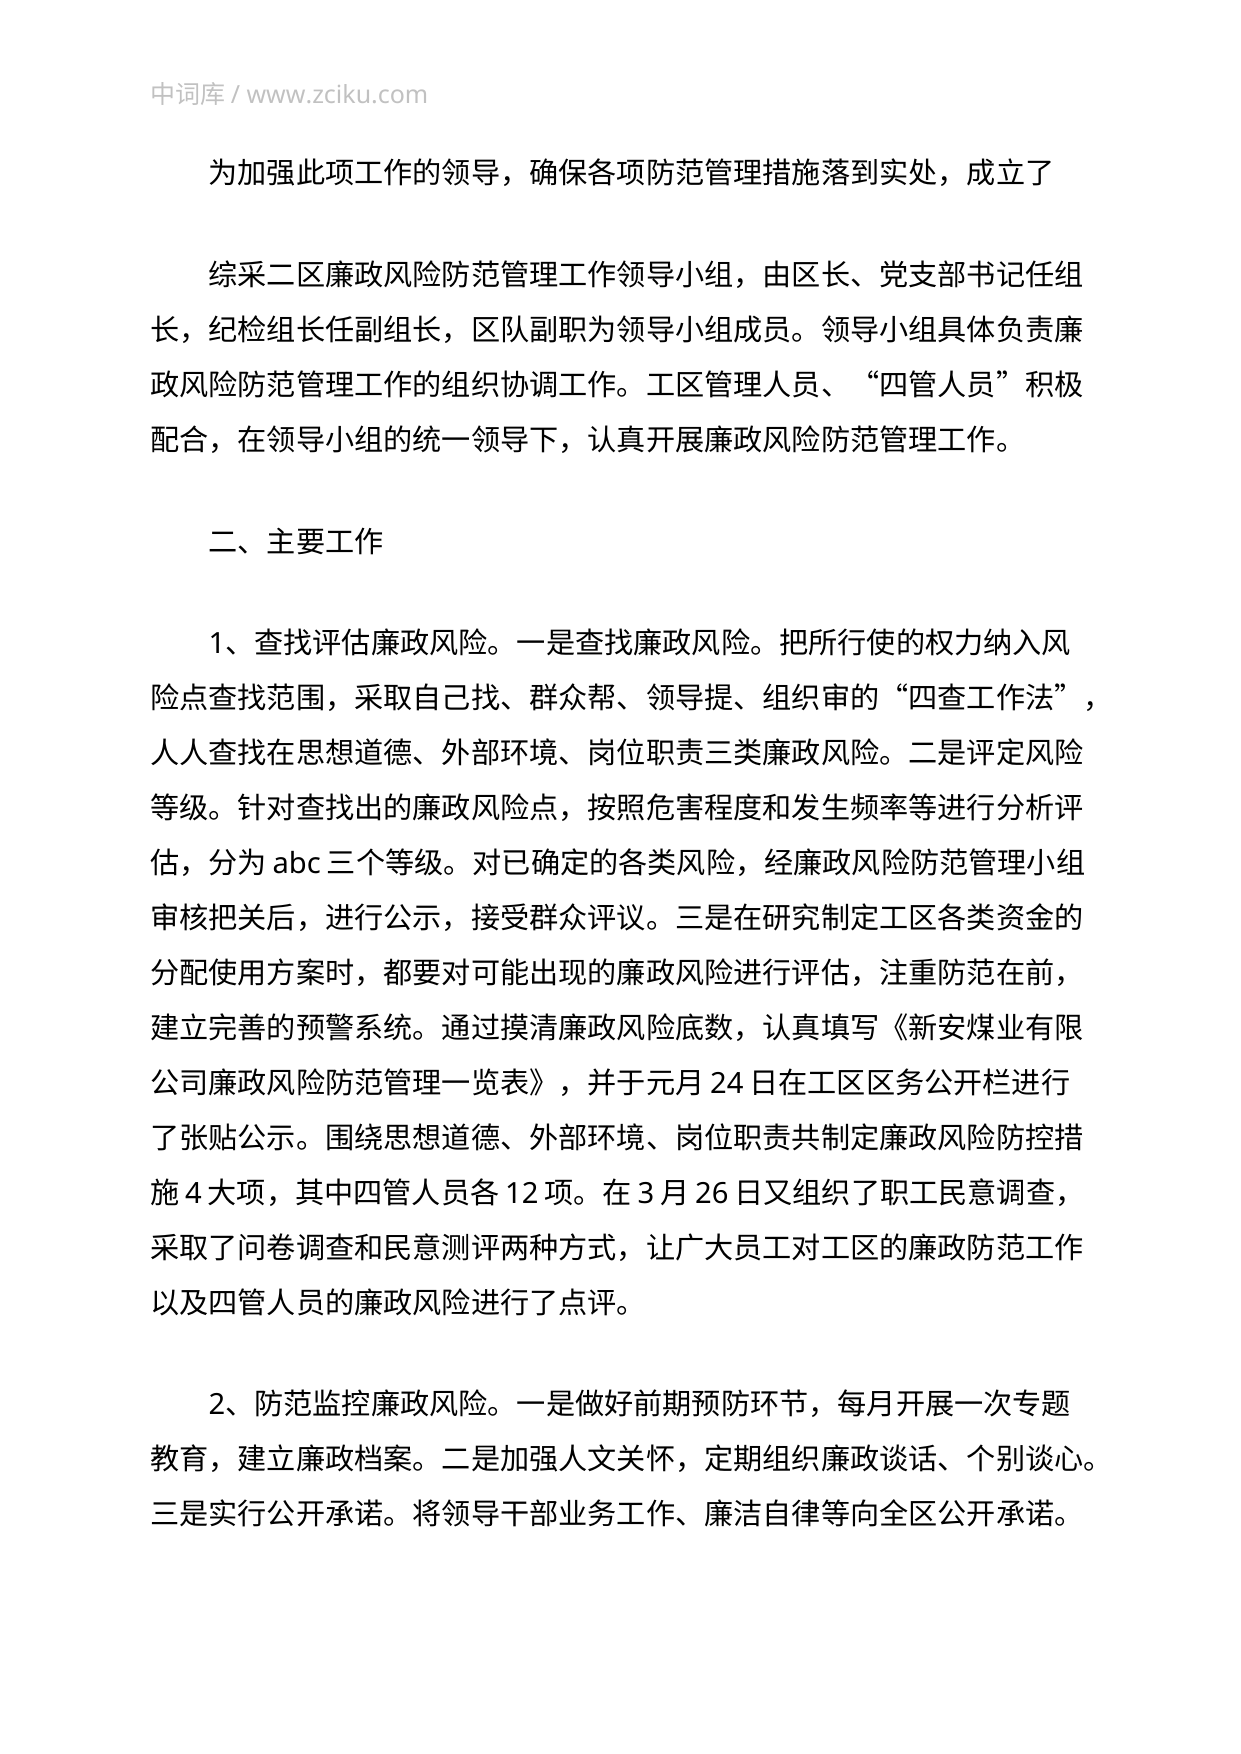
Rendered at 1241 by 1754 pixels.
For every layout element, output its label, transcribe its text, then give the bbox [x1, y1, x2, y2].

text 1、查找评估廉政风险。一是查找廉政风险。把所行使的权力纳入风险点查找范围，采取自己找、群众帮、领导提、组织审的“四查工作法”，人人查找在思想道德、外部环境、岗位职责三类廉政风险。二是评定风险等级。针对查找出的廉政风险点，按照危害程度和发生频率等进行分析评估，分为abc三个等级。对已确定的各类风险，经廉政风险防范管理小组审核把关后，进行公示，接受群众评议。三是在研究制定工区各类资金的分配使用方案时，都要对可能出现的廉政风险进行评估，注重防范在前，建立完善的预警系统。通过摸清廉政风险底数，认真填写《新安煤业有限公司廉政风险防范管理一览表》，并于元月24日在工区区务公开栏进行了张贴公示。围绕思想道德、外部环境、岗位职责共制定廉政风险防控措施4大项，其中四管人员各12项。在3月26日又组织了职工民意调查，采取了问卷调查和民意测评两种方式，让广大员工对工区的廉政防范工作以及四管人员的廉政风险进行了点评。 [150, 620, 1090, 1321]
text 2、防范监控廉政风险。一是做好前期预防环节，每月开展一次专题教育，建立廉政档案。二是加强人文关怀，定期组织廉政谈话、个别谈心。三是实行公开承诺。将领导干部业务工作、廉洁自律等向全区公开承诺。 [150, 1381, 1090, 1533]
text 二、主要工作 [150, 518, 1090, 561]
text 综采二区廉政风险防范管理工作领导小组，由区长、党支部书记任组长，纪检组长任副组长，区队副职为领导小组成员。领导小组具体负责廉政风险防范管理工作的组织协调工作。工区管理人员、“四管人员”积极配合，在领导小组的统一领导下，认真开展廉政风险防范管理工作。 [150, 252, 1090, 459]
text 为加强此项工作的领导，确保各项防范管理措施落到实处，成立了 [150, 150, 1090, 192]
